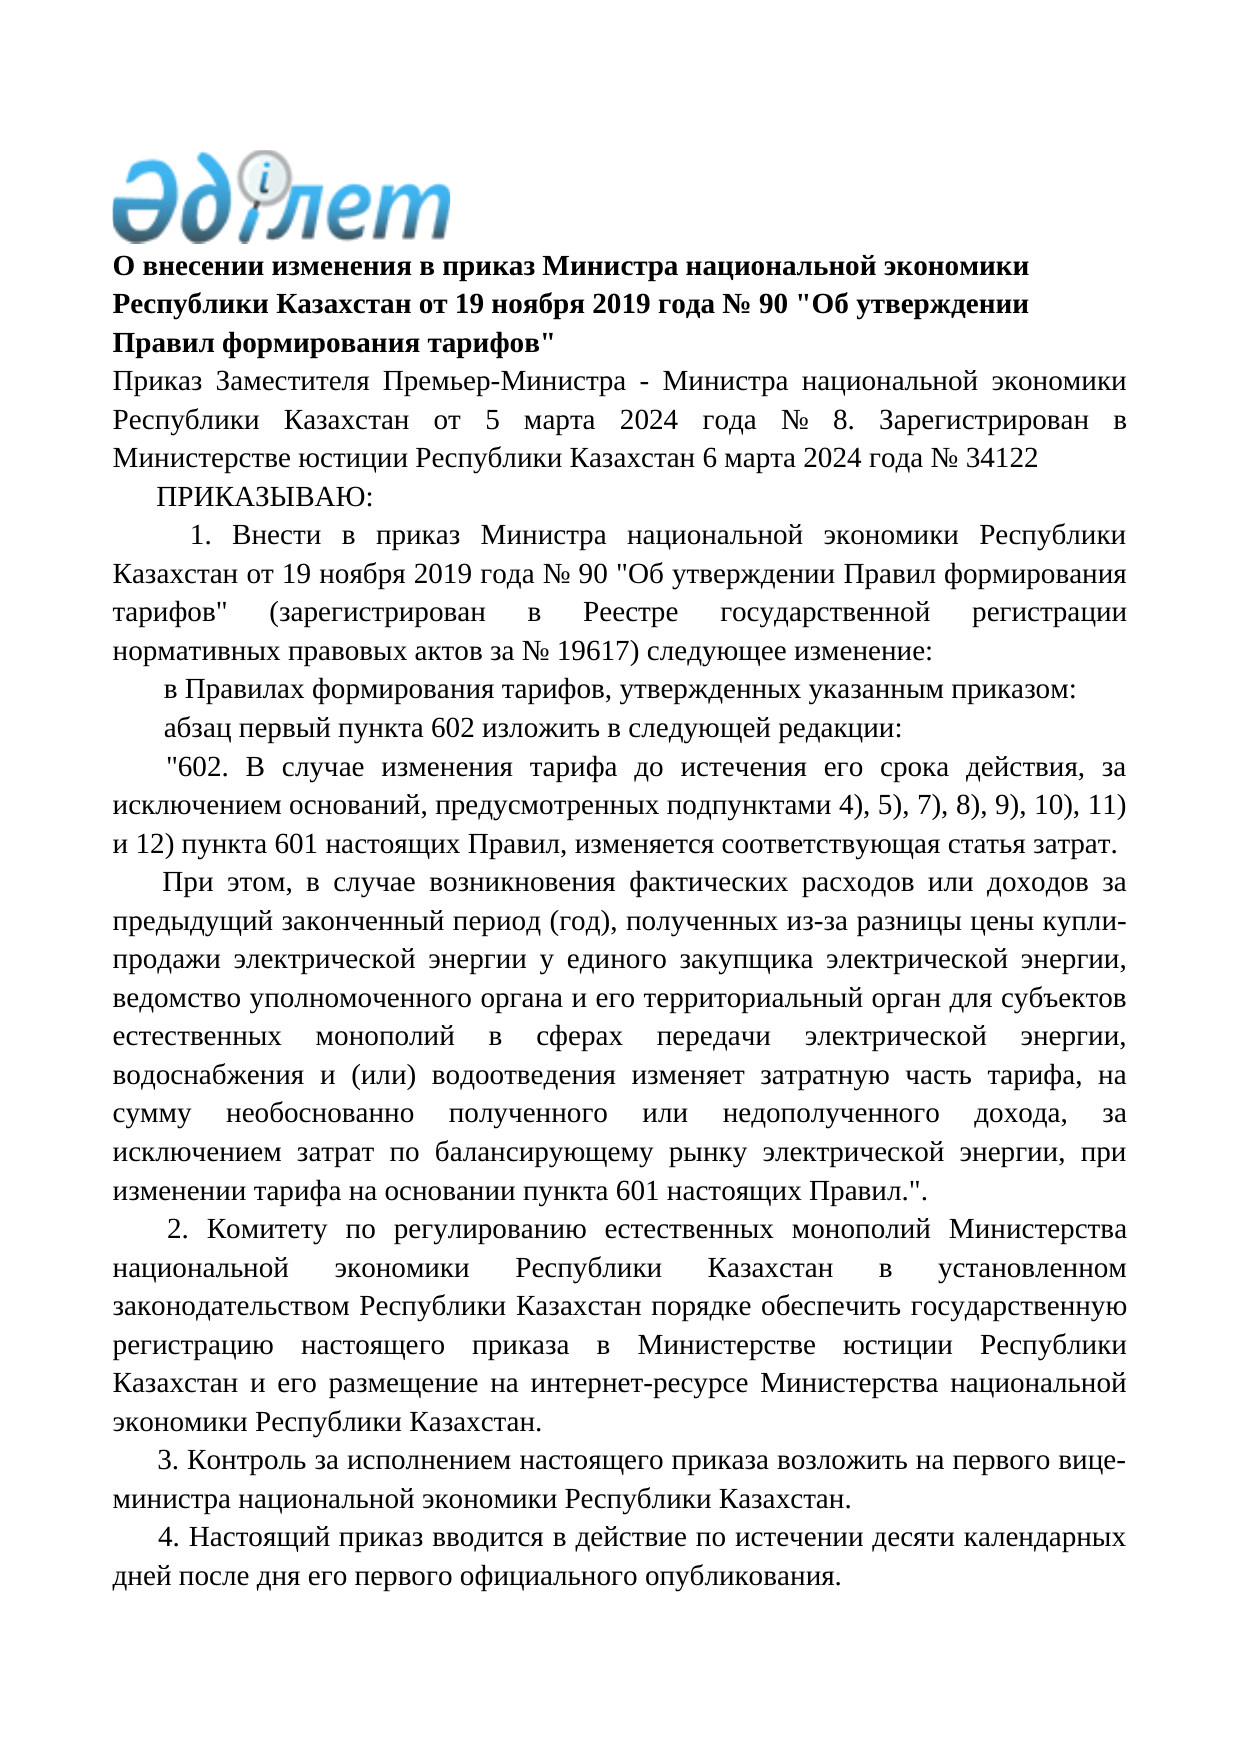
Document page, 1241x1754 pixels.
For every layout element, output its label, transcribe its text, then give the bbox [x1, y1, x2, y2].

text О внесении изменения в приказ Министра национальной экономики Республики Казахстан от 19 ноября 2019 года № 90 "Об утверждении Правил формирования тарифов" [112, 248, 1128, 358]
text 4. Настоящий приказ вводится в действие по истечении десяти календарных дней после дня его первого официального опубликования. [112, 1519, 1128, 1592]
picture [112, 150, 451, 244]
text абзац первый пункта 602 изложить в следующей редакции: [112, 710, 1128, 744]
text 2. Комитету по регулированию естественных монополий Министерства национальной экономики Республики Казахстан в установленном законодательством Республики Казахстан порядке обеспечить государственную регистрацию настоящего приказа в Министерстве юстиции Республики Казахстан и его размещение на интернет-ресурсе Министерства национальной экономики Республики Казахстан. [112, 1211, 1128, 1437]
text Приказ Заместителя Премьер-Министра - Министра национальной экономики Республики Казахстан от 5 марта 2024 года № 8. Зарегистрирован в Министерстве юстиции Республики Казахстан 6 марта 2024 года № 34122 [112, 363, 1128, 474]
text в Правилах формирования тарифов, утвержденных указанным приказом: [112, 672, 1128, 705]
text При этом, в случае возникновения фактических расходов или доходов за предыдущий законченный период (год), полученных из-за разницы цены купли-продажи электрической энергии у единого закупщика электрической энергии, ведомство уполномоченного органа и его территориальный орган для субъектов естественных монополий в сферах передачи электрической энергии, водоснабжения и (или) водоотведения изменяет затратную часть тарифа, на сумму необоснованно полученного или недополученного дохода, за исключением затрат по балансирующему рынку электрической энергии, при изменении тарифа на основании пункта 601 настоящих Правил.". [112, 864, 1128, 1206]
text ПРИКАЗЫВАЮ: [112, 479, 1128, 512]
text 1. Внести в приказ Министра национальной экономики Республики Казахстан от 19 ноября 2019 года № 90 "Об утверждении Правил формирования тарифов" (зарегистрирован в Реестре государственной регистрации нормативных правовых актов за № 19617) следующее изменение: [112, 517, 1128, 667]
text "602. В случае изменения тарифа до истечения его срока действия, за исключением оснований, предусмотренных подпунктами 4), 5), 7), 8), 9), 10), 11) и 12) пункта 601 настоящих Правил, изменяется соответствующая статья затрат. [112, 749, 1128, 859]
text 3. Контроль за исполнением настоящего приказа возложить на первого вице-министра национальной экономики Республики Казахстан. [112, 1442, 1128, 1514]
